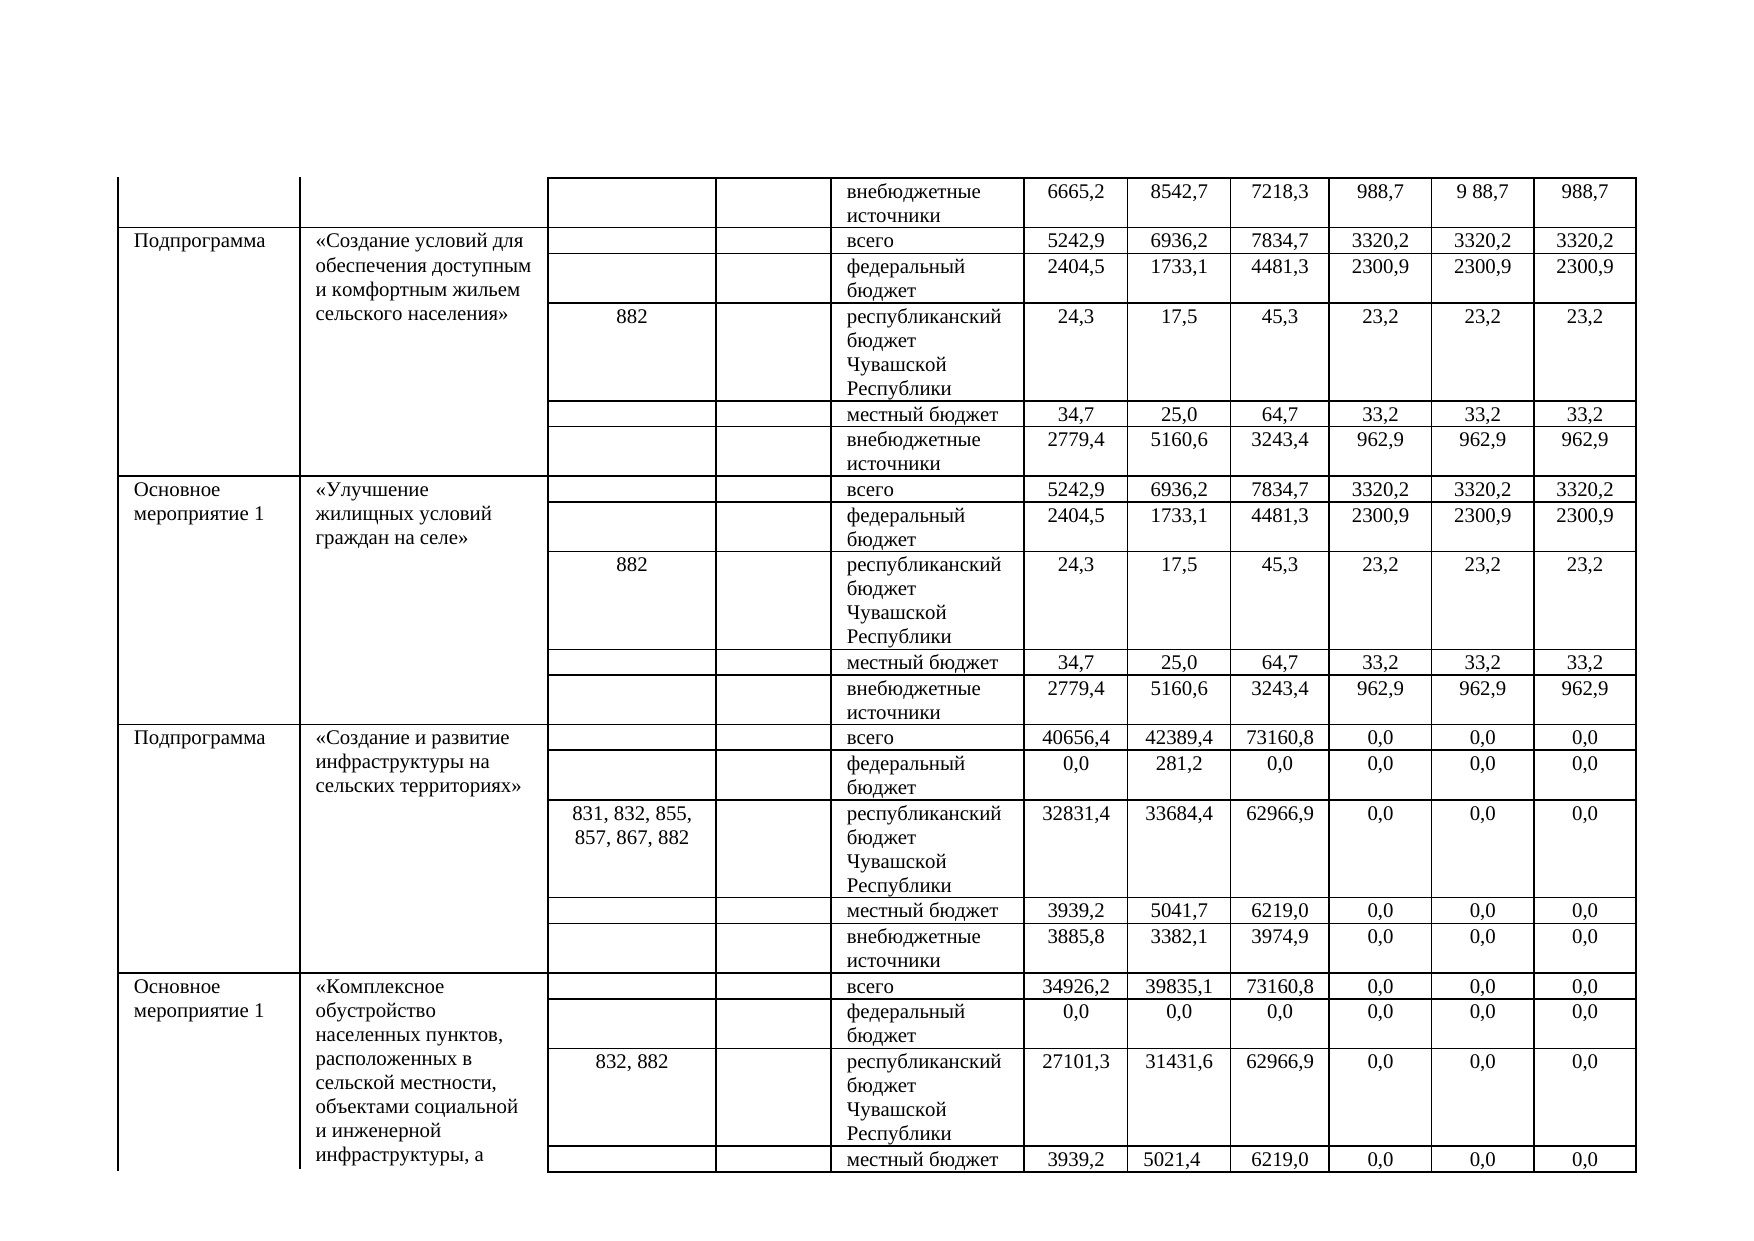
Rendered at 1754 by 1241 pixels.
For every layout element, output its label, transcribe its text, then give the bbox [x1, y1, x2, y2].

table_cell 17,5 [1128, 552, 1230, 648]
table_cell 34926,2 [1025, 974, 1127, 998]
table_cell 0,0 [1128, 1000, 1230, 1047]
table_cell 988,7 [1535, 179, 1635, 227]
table_cell 962,9 [1330, 427, 1431, 475]
table_cell 33684,4 [1128, 801, 1230, 897]
table_cell внебюджетные источники [832, 179, 1023, 227]
table_cell 0,0 [1535, 974, 1635, 998]
table_cell внебюджетные источники [832, 676, 1023, 724]
table_cell 3885,8 [1025, 924, 1127, 972]
table_cell 0,0 [1535, 725, 1635, 749]
table_cell «Создание условий для обеспечения доступным и комфортным жильем сельского населения» [301, 228, 547, 475]
table_cell федеральный бюджет [832, 254, 1023, 302]
table_cell 962,9 [1432, 427, 1533, 475]
table_cell 6665,2 [1025, 179, 1127, 227]
table_cell 33,2 [1330, 650, 1431, 674]
table_cell Подпрограмма [119, 725, 299, 972]
table_cell 17,5 [1128, 304, 1230, 400]
table_cell 962,9 [1535, 676, 1635, 724]
table_cell 962,9 [1330, 676, 1431, 724]
table_cell 0,0 [1432, 898, 1533, 922]
table_cell 6936,2 [1128, 477, 1230, 501]
table_cell 34,7 [1025, 402, 1127, 426]
table_cell 988,7 [1330, 179, 1431, 227]
table_cell 0,0 [1432, 725, 1533, 749]
table_cell 2779,4 [1025, 676, 1127, 724]
table_cell [717, 898, 830, 922]
table_cell [717, 477, 830, 501]
table_cell 3320,2 [1535, 228, 1635, 252]
table_cell [717, 503, 830, 551]
table_cell 64,7 [1231, 402, 1328, 426]
table_cell 73160,8 [1231, 725, 1328, 749]
table_cell [549, 650, 715, 674]
table_cell 3939,2 [1025, 898, 1127, 922]
table_cell республиканский бюджет Чувашской Республики [832, 552, 1023, 648]
table_cell [119, 253, 299, 475]
table_cell 0,0 [1432, 1147, 1533, 1171]
table_cell 3320,2 [1432, 228, 1533, 252]
table_cell [549, 974, 715, 998]
table_cell 40656,4 [1025, 725, 1127, 749]
table_cell 1733,1 [1128, 254, 1230, 302]
table_cell 7834,7 [1231, 477, 1328, 501]
table_cell 832, 882 [549, 1049, 715, 1145]
table_cell 0,0 [1025, 751, 1127, 799]
table_cell [717, 254, 830, 302]
table_cell 25,0 [1128, 650, 1230, 674]
table_cell 1733,1 [1128, 503, 1230, 551]
table_cell [717, 552, 830, 648]
table_cell [549, 924, 715, 972]
table_cell 33,2 [1330, 402, 1431, 426]
table_cell [549, 725, 715, 749]
table_cell 3320,2 [1330, 228, 1431, 252]
table_cell [549, 676, 715, 724]
table_cell [717, 179, 830, 227]
table_cell 0,0 [1432, 1000, 1533, 1047]
table_cell 39835,1 [1128, 974, 1230, 998]
table_cell 34,7 [1025, 650, 1127, 674]
table_cell 0,0 [1330, 751, 1431, 799]
table_cell [549, 1000, 715, 1047]
table_cell 0,0 [1231, 1000, 1328, 1047]
table_cell 6219,0 [1231, 1147, 1328, 1171]
table_cell 3320,2 [1330, 477, 1431, 501]
table_cell местный бюджет [832, 402, 1023, 426]
table_cell 2300,9 [1432, 254, 1533, 302]
table_cell [549, 751, 715, 799]
table_cell 2404,5 [1025, 503, 1127, 551]
table_cell 0,0 [1330, 974, 1431, 998]
table_cell 31431,6 [1128, 1049, 1230, 1145]
table_cell 33,2 [1535, 402, 1635, 426]
table_cell всего [832, 974, 1023, 998]
table_cell 962,9 [1432, 676, 1533, 724]
table_cell [717, 751, 830, 799]
table_cell всего [832, 228, 1023, 252]
table_cell «Создание и развитие инфраструктуры на сельских территориях» [301, 725, 547, 972]
table_cell «Улучшение жилищных условий граждан на селе» [301, 477, 547, 724]
table_cell 0,0 [1432, 751, 1533, 799]
table_cell 0,0 [1535, 801, 1635, 897]
table_cell 0,0 [1535, 898, 1635, 922]
table_cell 0,0 [1330, 898, 1431, 922]
table_cell «Комплексное обустройство населенных пунктов, расположенных в сельской местности, объектами социальной и инженерной инфраструктуры, а также строительство и реконструкция автомобильных дорог» [300, 974, 547, 1171]
table_cell [549, 1147, 715, 1171]
table_cell 23,2 [1535, 552, 1635, 648]
table_cell [549, 503, 715, 551]
table_cell 5160,6 [1128, 427, 1230, 475]
table_cell федеральный бюджет [832, 751, 1023, 799]
table_cell внебюджетные источники [832, 924, 1023, 972]
table_cell 962,9 [1535, 427, 1635, 475]
table_cell 0,0 [1231, 751, 1328, 799]
table_cell 23,2 [1432, 304, 1533, 400]
table_cell 45,3 [1231, 304, 1328, 400]
table_cell 2300,9 [1330, 254, 1431, 302]
table_cell [717, 974, 830, 998]
table_cell [717, 924, 830, 972]
table_cell [549, 228, 715, 252]
table_cell 62966,9 [1231, 1049, 1328, 1145]
table_cell 42389,4 [1128, 725, 1230, 749]
table_cell [549, 402, 715, 426]
table_cell 64,7 [1231, 650, 1328, 674]
table_cell 0,0 [1432, 974, 1533, 998]
table_cell местный бюджет [832, 650, 1023, 674]
table_cell 23,2 [1535, 304, 1635, 400]
table_cell [717, 427, 830, 475]
table_cell 3243,4 [1231, 676, 1328, 724]
table_cell 27101,3 [1025, 1049, 1127, 1145]
table_cell [717, 228, 830, 252]
table_cell 882 [549, 552, 715, 648]
table_cell Основное мероприятие 1 [119, 477, 299, 724]
table_cell местный бюджет [832, 898, 1023, 922]
table_cell 2300,9 [1535, 254, 1635, 302]
table_cell [549, 477, 715, 501]
table_cell 5041,7 [1128, 898, 1230, 922]
table_cell Подпрограмма [119, 228, 299, 252]
table_cell 0,0 [1330, 725, 1431, 749]
table_cell 5242,9 [1025, 228, 1127, 252]
table_cell 2404,5 [1025, 254, 1127, 302]
table_cell 4481,3 [1231, 503, 1328, 551]
table_cell 0,0 [1432, 801, 1533, 897]
table_cell 0,0 [1330, 1049, 1431, 1145]
table_cell 25,0 [1128, 402, 1230, 426]
table_cell [717, 402, 830, 426]
table_cell [717, 1049, 830, 1145]
table_cell всего [832, 725, 1023, 749]
table_cell 3320,2 [1535, 477, 1635, 501]
table_cell 0,0 [1535, 751, 1635, 799]
table_cell [549, 427, 715, 475]
table_cell Основное мероприятие 1 [119, 974, 300, 1171]
table_cell всего [832, 477, 1023, 501]
table_cell 281,2 [1128, 751, 1230, 799]
table_cell 9 88,7 [1432, 179, 1533, 227]
table_cell 62966,9 [1231, 801, 1328, 897]
table_cell 0,0 [1535, 1147, 1635, 1171]
table_cell 3320,2 [1432, 477, 1533, 501]
table_cell 23,2 [1330, 552, 1431, 648]
table_cell 3974,9 [1231, 924, 1328, 972]
table_cell 0,0 [1330, 924, 1431, 972]
table_cell [549, 898, 715, 922]
table_cell федеральный бюджет [832, 1000, 1023, 1047]
table_cell 7834,7 [1231, 228, 1328, 252]
table_cell 23,2 [1432, 552, 1533, 648]
table_cell 23,2 [1330, 304, 1431, 400]
table_cell 2300,9 [1432, 503, 1533, 551]
table_cell 0,0 [1330, 1000, 1431, 1047]
table_cell 6219,0 [1231, 898, 1328, 922]
table_cell 32831,4 [1025, 801, 1127, 897]
table_cell 0,0 [1330, 801, 1431, 897]
table_cell 33,2 [1535, 650, 1635, 674]
table_cell 0,0 [1535, 1049, 1635, 1145]
table_cell 2300,9 [1330, 503, 1431, 551]
table_cell 5160,6 [1128, 676, 1230, 724]
table_cell [717, 304, 830, 400]
table_cell 831, 832, 855, 857, 867, 882 [549, 801, 715, 897]
table_cell 0,0 [1025, 1000, 1127, 1047]
table_cell 45,3 [1231, 552, 1328, 648]
table_cell 3939,2 [1025, 1147, 1127, 1171]
table_cell республиканский бюджет Чувашской Республики [832, 304, 1023, 400]
table_cell республиканский бюджет Чувашской Республики [832, 801, 1023, 897]
table_cell 73160,8 [1231, 974, 1328, 998]
table_cell местный бюджет [832, 1147, 1023, 1171]
table_cell 2300,9 [1535, 503, 1635, 551]
table_cell 0,0 [1535, 1000, 1635, 1047]
table_cell 0,0 [1432, 1049, 1533, 1145]
table_cell [549, 254, 715, 302]
table_cell 3243,4 [1231, 427, 1328, 475]
table_cell 33,2 [1432, 650, 1533, 674]
table_cell 5242,9 [1025, 477, 1127, 501]
table_cell 3382,1 [1128, 924, 1230, 972]
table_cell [832, 1049, 1023, 1145]
table_cell 7218,3 [1231, 179, 1328, 227]
table_cell [549, 179, 715, 227]
table_cell 6936,2 [1128, 228, 1230, 252]
table_cell 24,3 [1025, 552, 1127, 648]
table_cell [717, 725, 830, 749]
table_cell 4481,3 [1231, 254, 1328, 302]
table_cell [717, 676, 830, 724]
table_cell 24,3 [1025, 304, 1127, 400]
table_cell 33,2 [1432, 402, 1533, 426]
table_cell 0,0 [1330, 1147, 1431, 1171]
table_cell [717, 650, 830, 674]
table_cell федеральный бюджет [832, 503, 1023, 551]
table_cell внебюджетные источники [832, 427, 1023, 475]
table_cell 882 [549, 304, 715, 400]
table_cell [717, 1147, 830, 1171]
table_cell 5021,4 [1128, 1147, 1230, 1171]
table_cell 0,0 [1535, 924, 1635, 972]
table_cell 2779,4 [1025, 427, 1127, 475]
table_cell 8542,7 [1128, 179, 1230, 227]
table_cell [717, 1000, 830, 1047]
table_cell [717, 801, 830, 897]
table_cell 0,0 [1432, 924, 1533, 972]
